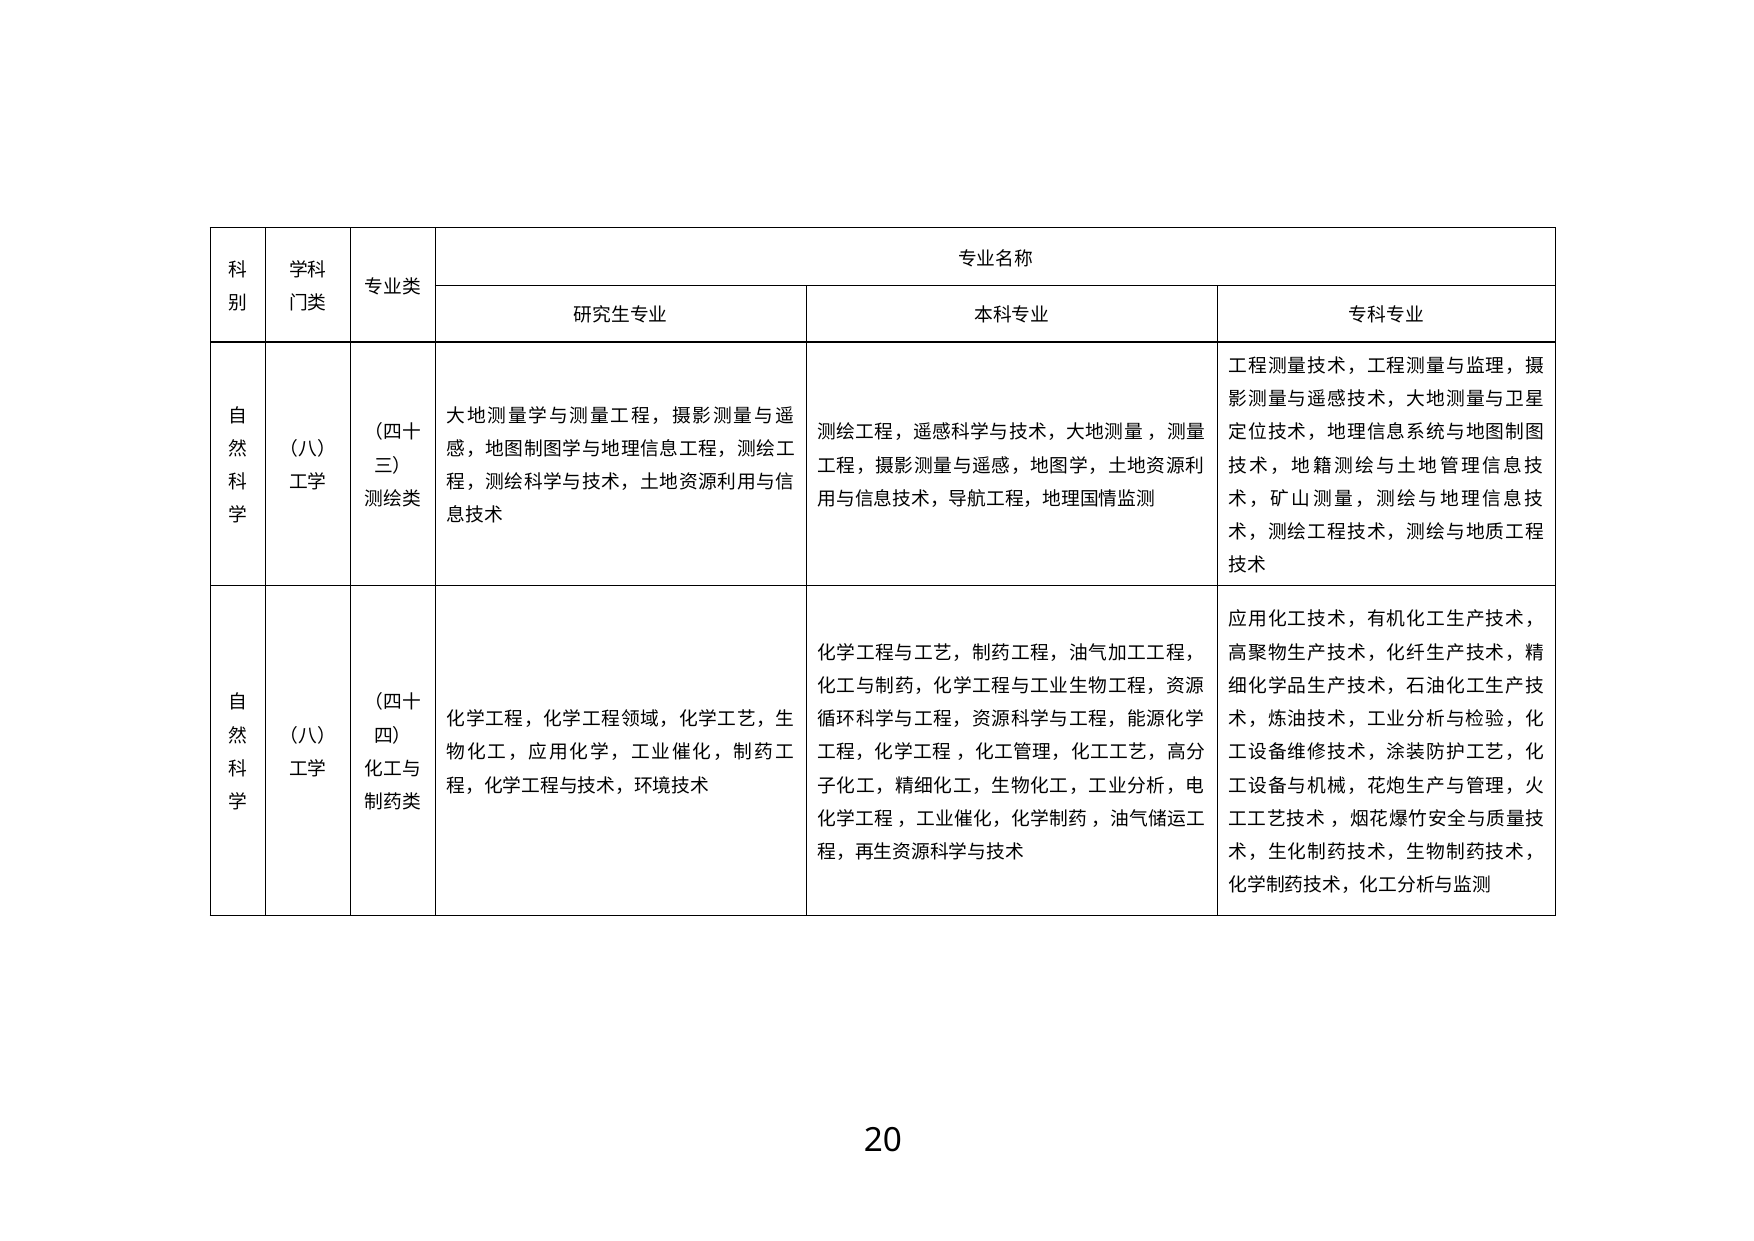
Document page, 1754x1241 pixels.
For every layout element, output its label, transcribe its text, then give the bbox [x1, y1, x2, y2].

table_cell （八） 工学 [266, 343, 350, 585]
table_header 科别 [211, 228, 265, 341]
table_cell 工程测量技术，工程测量与监理，摄影测量与遥感技术，大地测量与卫星定位技术，地理信息系统与地图制图技术，地籍测绘与土地管理信息技术，矿山测量，测绘与地理信息技术，测绘工程技术，测绘与地质工程技术 [1218, 343, 1555, 585]
table_cell 研究生专业 [436, 286, 806, 341]
table_cell （八） 工学 [266, 586, 350, 915]
table_cell 测绘工程，遥感科学与技术，大地测量 ，测量工程，摄影测量与遥感，地图学，土地资源利用与信息技术，导航工程，地理国情监测 [807, 343, 1217, 585]
table_cell 大地测量学与测量工程，摄影测量与遥感，地图制图学与地理信息工程，测绘工程，测绘科学与技术，土地资源利用与信息技术 [436, 343, 806, 585]
table_cell （四十三） 测绘类 [351, 343, 435, 585]
table_cell 应用化工技术，有机化工生产技术，高聚物生产技术，化纤生产技术，精细化学品生产技术，石油化工生产技术，炼油技术，工业分析与检验，化工设备维修技术，涂装防护工艺，化工设备与机械，花炮生产与管理，火工工艺技术 ，烟花爆竹安全与质量技术，生化制药技术，生物制药技术，化学制药技术，化工分析与监测 [1218, 586, 1555, 915]
table_header 学科 门类 [266, 228, 350, 341]
table_cell 专科专业 [1218, 286, 1555, 341]
table_cell 自然科学 [211, 586, 265, 915]
table_cell （四十四） 化工与 制药类 [351, 586, 435, 915]
table_cell 化学工程，化学工程领域，化学工艺，生物化工，应用化学，工业催化，制药工程，化学工程与技术，环境技术 [436, 586, 806, 915]
table_cell 化学工程与工艺，制药工程，油气加工工程，化工与制药，化学工程与工业生物工程，资源循环科学与工程，资源科学与工程，能源化学工程，化学工程 ，化工管理，化工工艺，高分子化工，精细化工，生物化工，工业分析，电化学工程 ，工业催化，化学制药 ，油气储运工程，再生资源科学与技术 [807, 586, 1217, 915]
table_cell 本科专业 [807, 286, 1217, 341]
table_header 专业类 [351, 228, 435, 341]
table_header 专业名称 [436, 228, 1555, 285]
table_cell 自然科学 [211, 343, 265, 585]
